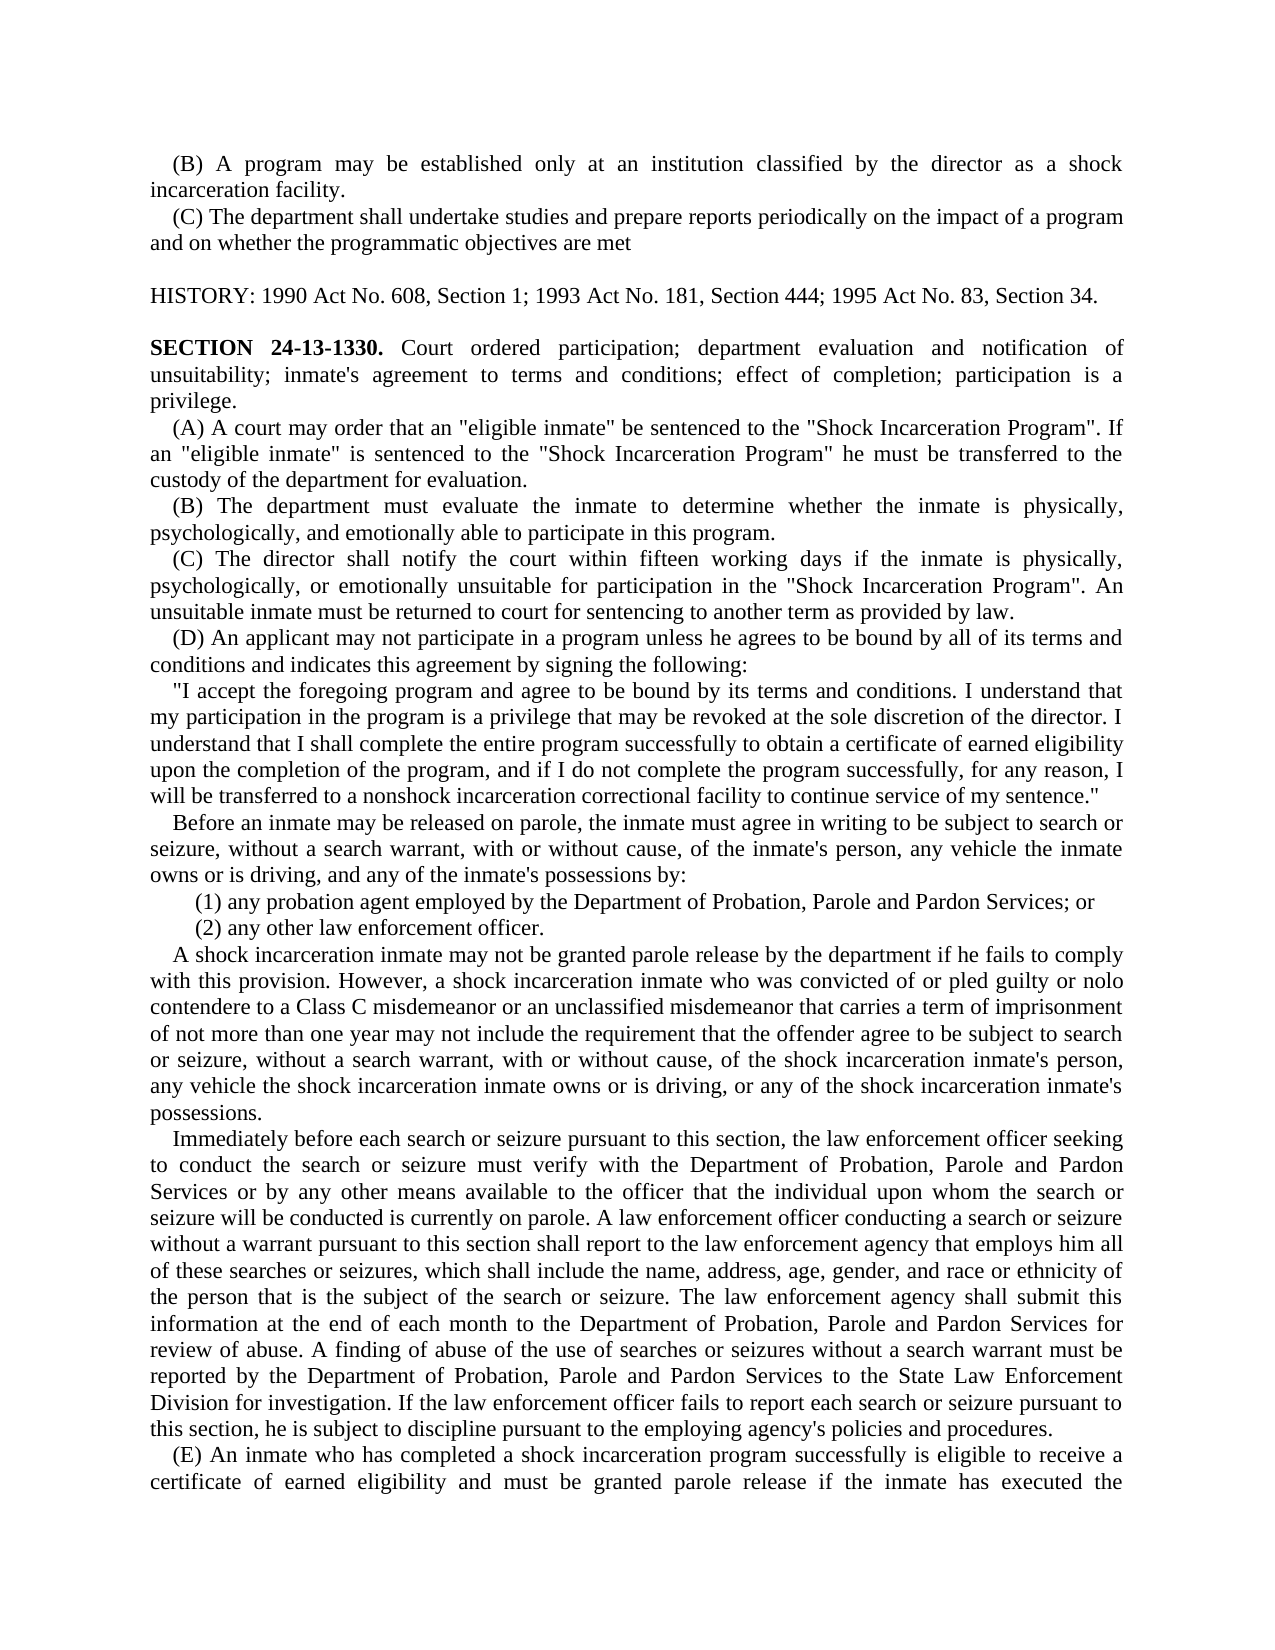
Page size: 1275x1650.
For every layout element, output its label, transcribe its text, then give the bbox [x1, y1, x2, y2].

text (C) The director shall notify the court within fifteen working days if the inmate is physically, psychologically, or emotionally unsuitable for participation in the "Shock Incarceration Program". An unsuitable inmate must be returned to court for sentencing to another term as provided by law. [150, 545, 1125, 624]
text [150, 1441, 1125, 1494]
text Immediately before each search or seizure pursuant to this section, the law enforcement officer seeking to conduct the search or seizure must verify with the Department of Probation, Parole and Pardon Services or by any other means available to the officer that the individual upon whom the search or seizure will be conducted is currently on parole. A law enforcement officer conducting a search or seizure without a warrant pursuant to this section shall report to the law enforcement agency that employs him all of these searches or seizures, which shall include the name, address, age, gender, and race or ethnicity of the person that is the subject of the search or seizure. The law enforcement agency shall submit this information at the end of each month to the Department of Probation, Parole and Pardon Services for review of abuse. A finding of abuse of the use of searches or seizures without a search warrant must be reported by the Department of Probation, Parole and Pardon Services to the State Law Enforcement Division for investigation. If the law enforcement officer fails to report each search or seizure pursuant to this section, he is subject to discipline pursuant to the employing agency's policies and procedures. [150, 1125, 1125, 1441]
text A shock incarceration inmate may not be granted parole release by the department if he fails to comply with this provision. However, a shock incarceration inmate who was convicted of or pled guilty or nolo contendere to a Class C misdemeanor or an unclassified misdemeanor that carries a term of imprisonment of not more than one year may not include the requirement that the offender agree to be subject to search or seizure, without a search warrant, with or without cause, of the shock incarceration inmate's person, any vehicle the shock incarceration inmate owns or is driving, or any of the shock incarceration inmate's possessions. [150, 941, 1125, 1125]
text (A) A court may order that an "eligible inmate" be sentenced to the "Shock Incarceration Program". If an "eligible inmate" is sentenced to the "Shock Incarceration Program" he must be transferred to the custody of the department for evaluation. [150, 413, 1125, 493]
text (B) The department must evaluate the inmate to determine whether the inmate is physically, psychologically, and emotionally able to participate in this program. [150, 493, 1125, 545]
text (2) any other law enforcement officer. [150, 914, 1125, 941]
text HISTORY: 1990 Act No. 608, Section 1; 1993 Act No. 181, Section 444; 1995 Act No. 83, Section 34. [150, 282, 1125, 308]
text (C) The department shall undertake studies and prepare reports periodically on the impact of a program and on whether the programmatic objectives are met [150, 203, 1125, 255]
text (B) A program may be established only at an institution classified by the director as a shock incarceration facility. [150, 150, 1125, 203]
text SECTION 24-13-1330. Court ordered participation; department evaluation and notification of unsuitability; inmate's agreement to terms and conditions; effect of completion; participation is a privilege. [150, 334, 1125, 413]
text "I accept the foregoing program and agree to be bound by its terms and conditions. I understand that my participation in the program is a privilege that may be revoked at the sole discretion of the director. I understand that I shall complete the entire program successfully to obtain a certificate of earned eligibility upon the completion of the program, and if I do not complete the program successfully, for any reason, I will be transferred to a nonshock incarceration correctional facility to continue service of my sentence." [150, 677, 1125, 809]
text (1) any probation agent employed by the Department of Probation, Parole and Pardon Services; or [150, 888, 1125, 914]
text (D) An applicant may not participate in a program unless he agrees to be bound by all of its terms and conditions and indicates this agreement by signing the following: [150, 624, 1125, 677]
text Before an inmate may be released on parole, the inmate must agree in writing to be subject to search or seizure, without a search warrant, with or without cause, of the inmate's person, any vehicle the inmate owns or is driving, and any of the inmate's possessions by: [150, 809, 1125, 888]
